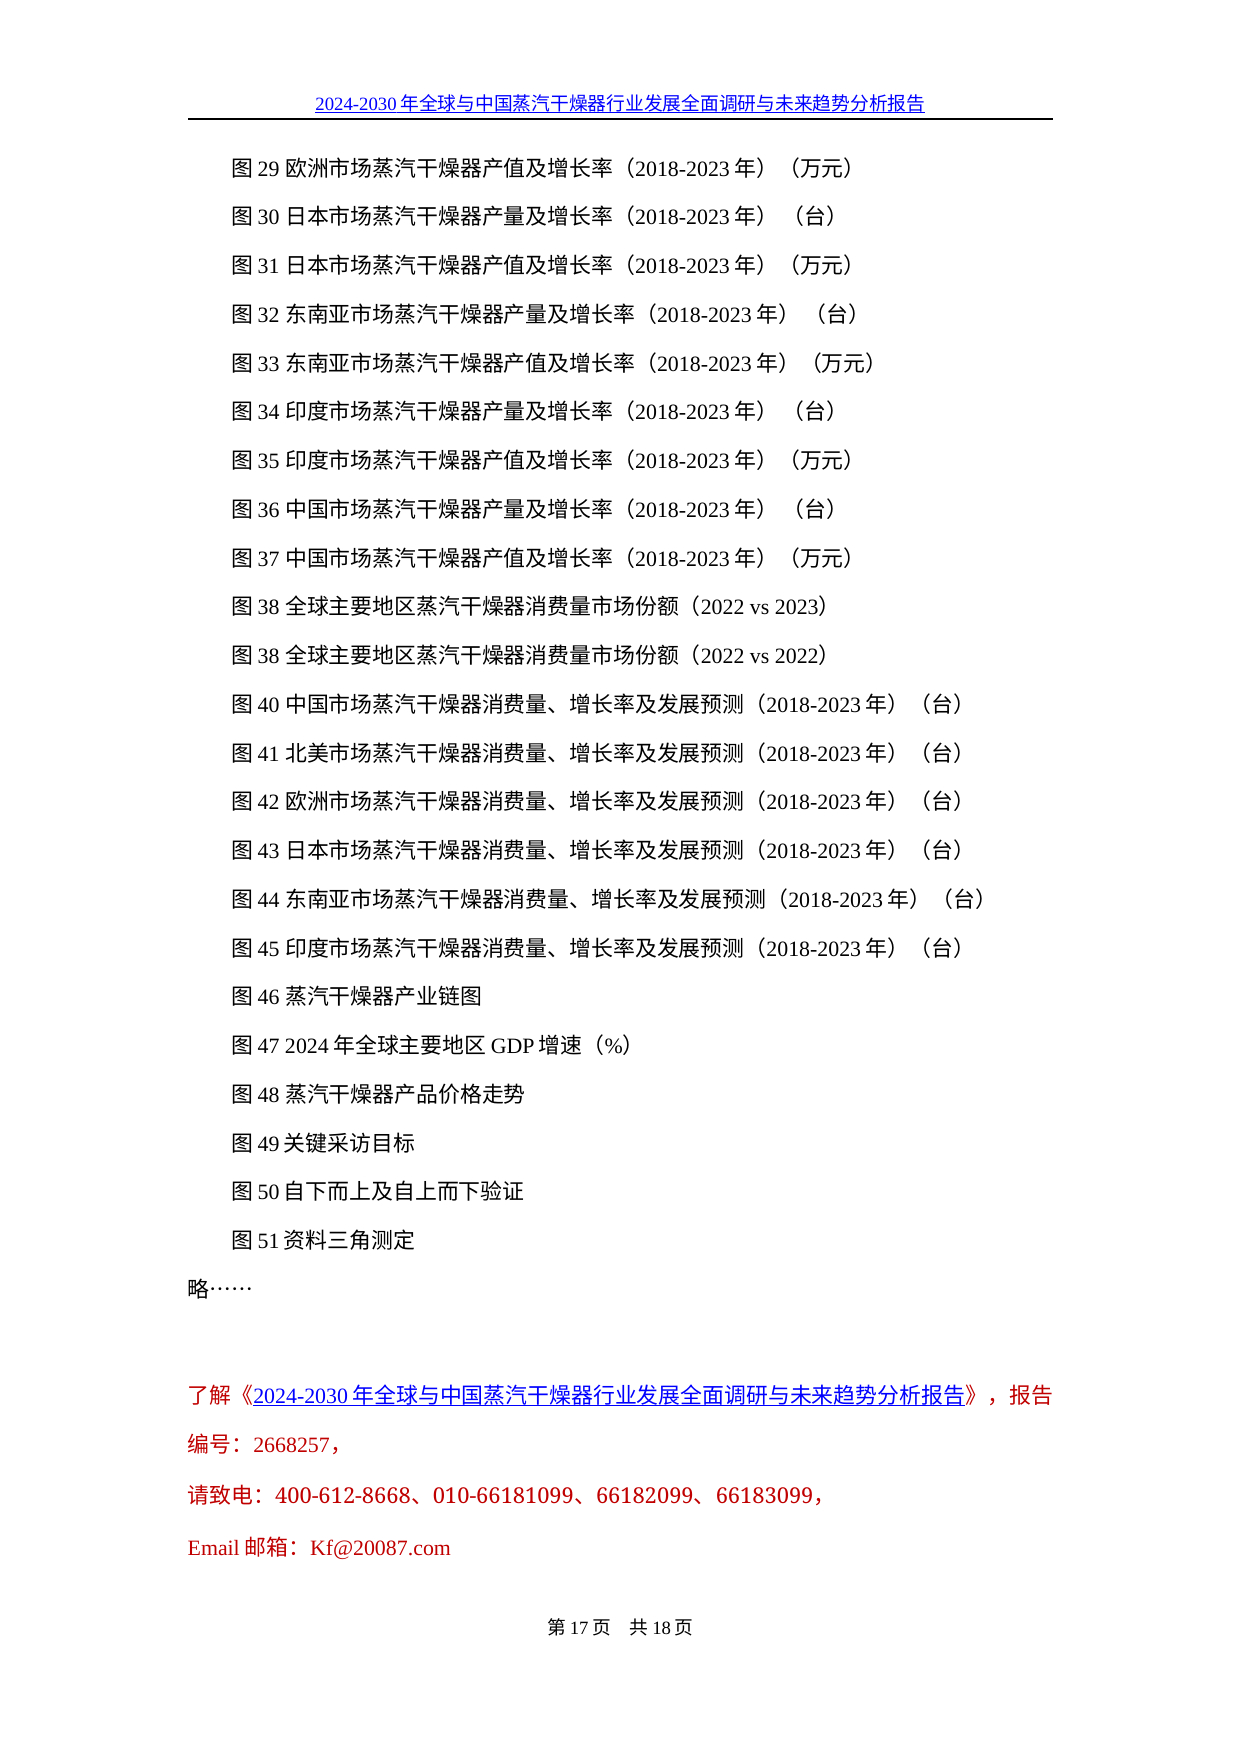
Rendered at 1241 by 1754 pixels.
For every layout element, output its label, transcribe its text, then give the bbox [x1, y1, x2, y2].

text Email邮箱：Kf@20087.com [187, 1530, 1053, 1562]
text 了解《2024-2030年全球与中国蒸汽干燥器行业发展全面调研与未来趋势分析报告》，报告编号：2668257， [187, 1378, 1053, 1459]
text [187, 150, 1053, 1304]
text 请致电：400-612-8668、010-66181099、66182099、66183099， [187, 1478, 1053, 1511]
